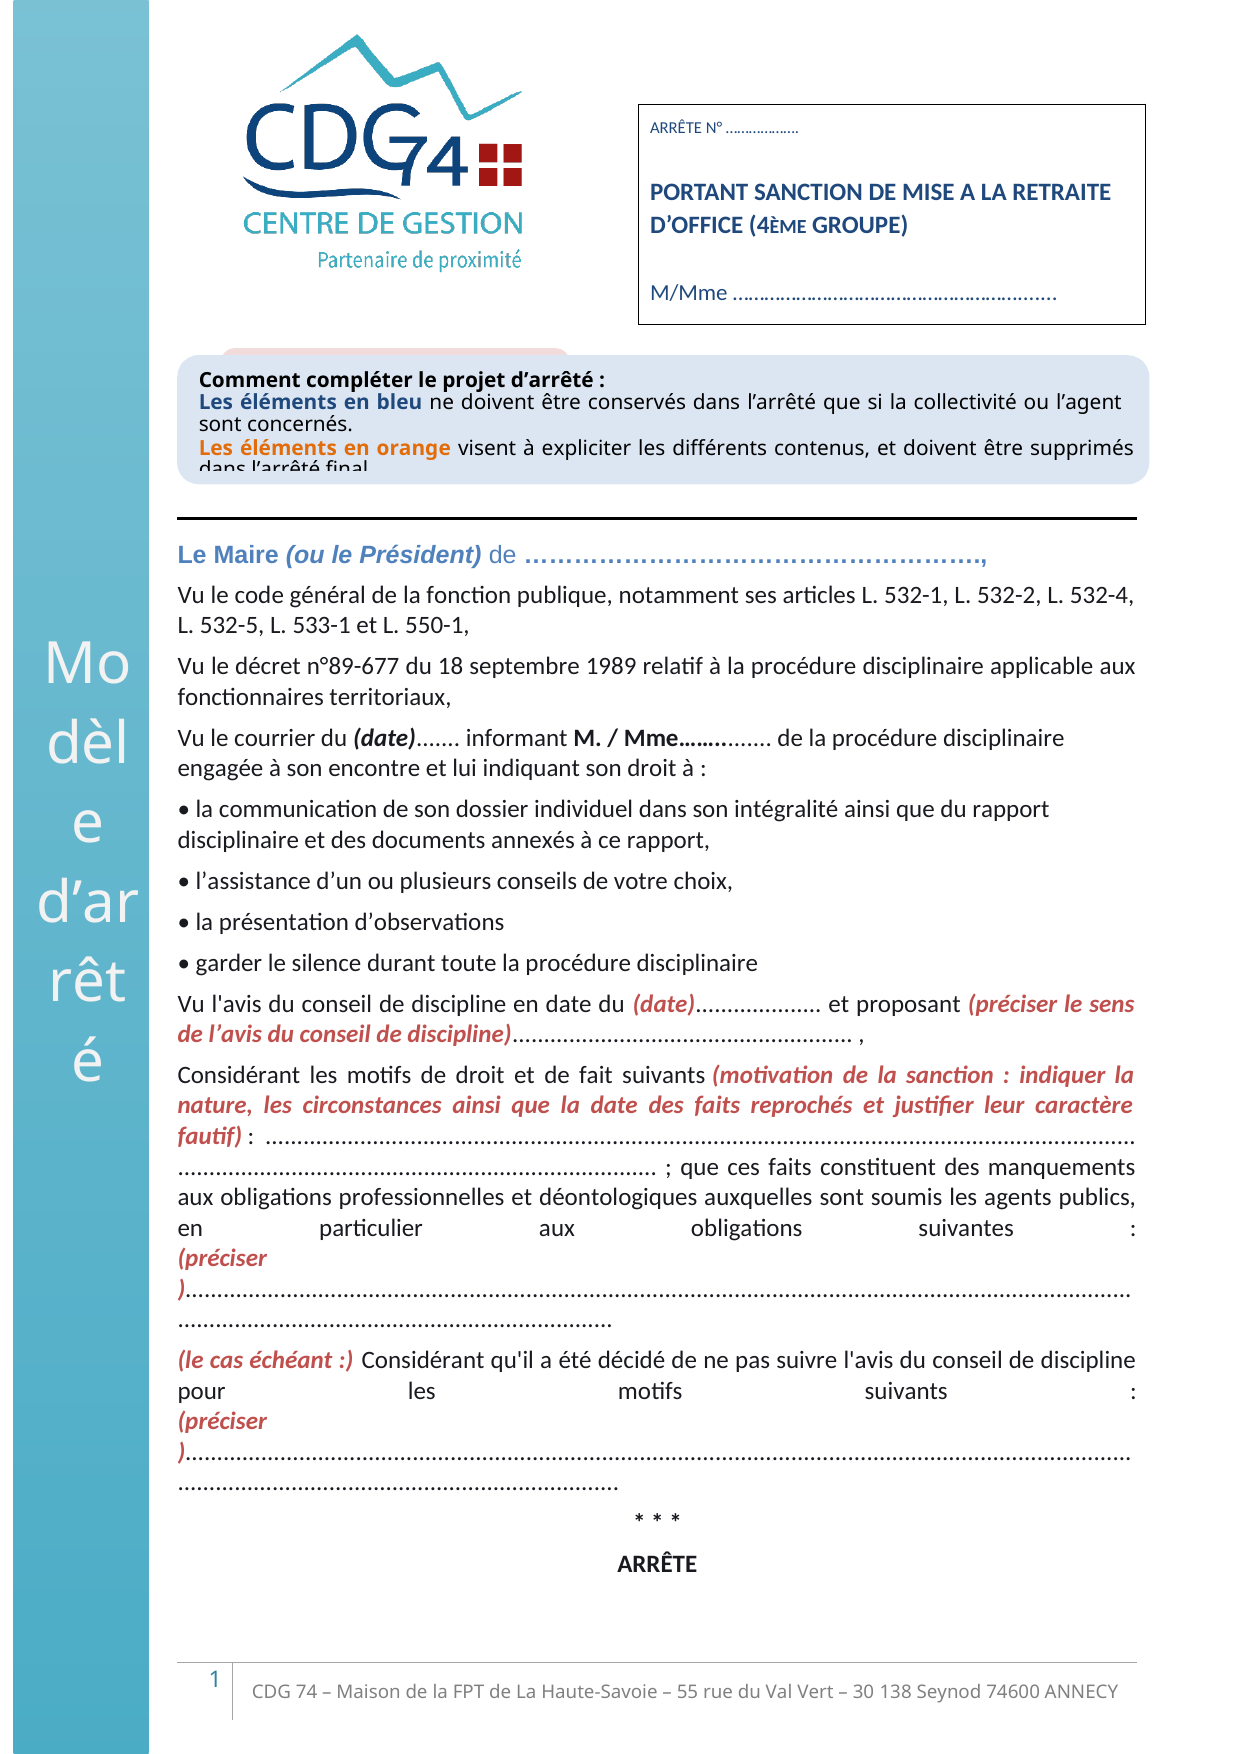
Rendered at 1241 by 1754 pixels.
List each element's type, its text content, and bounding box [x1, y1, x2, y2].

text Le Maire (ou le Président) de ………………………………………………., [177, 540, 1137, 569]
text Considérant les motifs de droit et de fait suivants (motivation de la sanction : indiquer la nature, les circonstances ainsi que la date des faits reprochés et justifier leur caractère fautif) : ...................................................................................................................................................................................................................... ; que ces faits constituent des manquements aux obligations professionnelles et déontologiques auxquelles sont soumis les agents publics, en particulier aux obligations suivantes : (préciser)........................................................................................................................................................................................................................... [177, 1059, 1137, 1334]
text • l’assistance d’un ou plusieurs conseils de votre choix, [177, 865, 1137, 895]
text • la présentation d’observations [177, 906, 1137, 936]
text PORTANT SANCTION DE MISE A LA RETRAITE D’OFFICE (4ème GROUPE) [639, 170, 1145, 240]
text ARRÊTE [177, 1548, 1137, 1579]
text M/Mme ………………………………………………....... [639, 270, 1145, 307]
text Vu le code général de la fonction publique, notamment ses articles L. 532-1, L. 532-2, L. 532-4, L. 532-5, L. 533-1 et L. 550-1, [177, 579, 1137, 640]
picture [237, 30, 524, 277]
text Vu le courrier du (date)....... informant M. / Mme……......... de la procédure disciplinaire engagée à son encontre et lui indiquant son droit à : [177, 722, 1137, 783]
text * * * [177, 1507, 1137, 1538]
text • garder le silence durant toute la procédure disciplinaire [177, 947, 1137, 977]
text Vu le décret n°89-677 du 18 septembre 1989 relatif à la procédure disciplinaire applicable aux fonctionnaires territoriaux, [177, 651, 1137, 712]
text Arrête n° ………………. [639, 105, 1145, 140]
text Vu l'avis du conseil de discipline en date du (date).................... et proposant (préciser le sens de l’avis du conseil de discipline)...................................................... , [177, 988, 1137, 1049]
text (le cas échéant :) Considérant qu'il a été décidé de ne pas suivre l'avis du conseil de discipline pour les motifs suivants : (préciser)............................................................................................................................................................................................................................ [177, 1344, 1137, 1497]
text • la communication de son dossier individuel dans son intégralité ainsi que du rapport disciplinaire et des documents annexés à ce rapport, [177, 793, 1137, 854]
